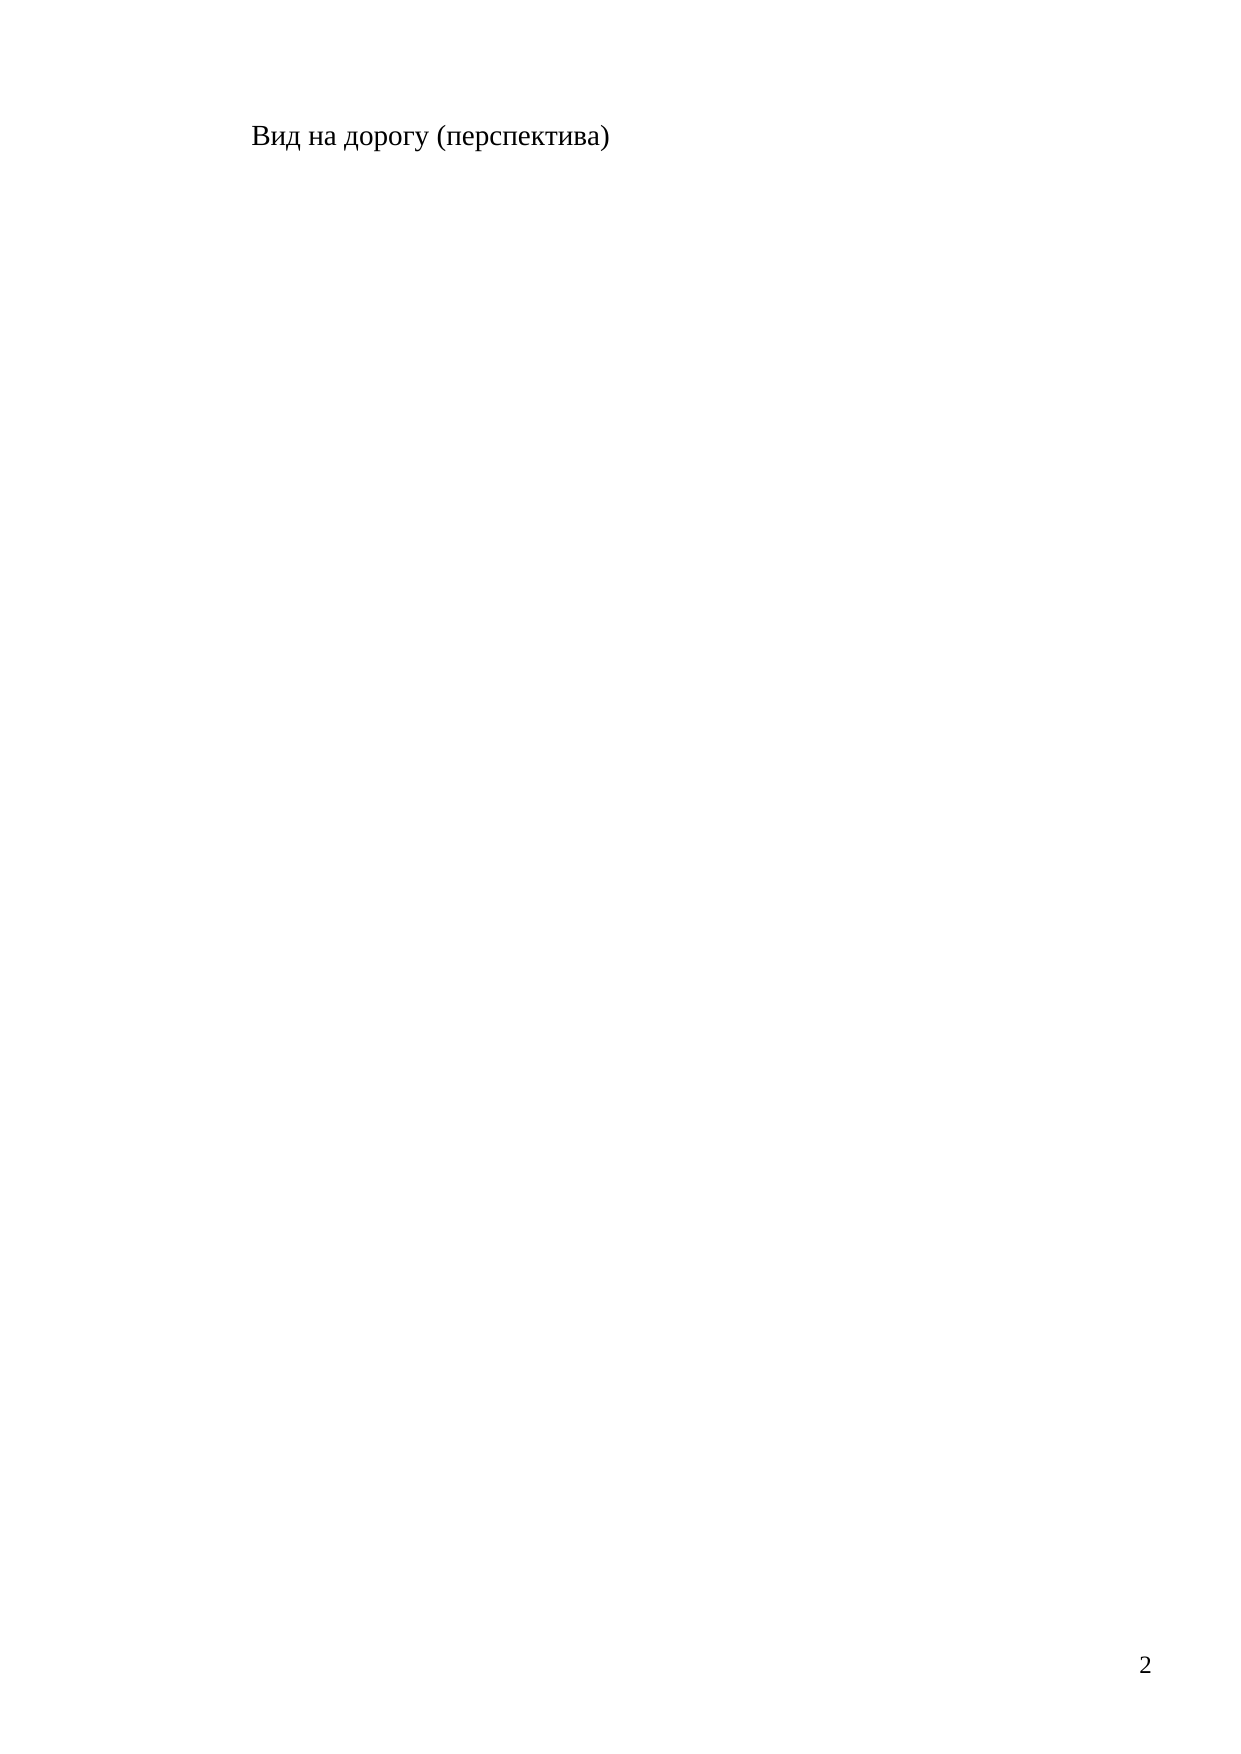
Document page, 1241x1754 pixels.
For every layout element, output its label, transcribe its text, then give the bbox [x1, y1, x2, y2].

text Вид на дорогу (перспектива) [177, 118, 1152, 152]
